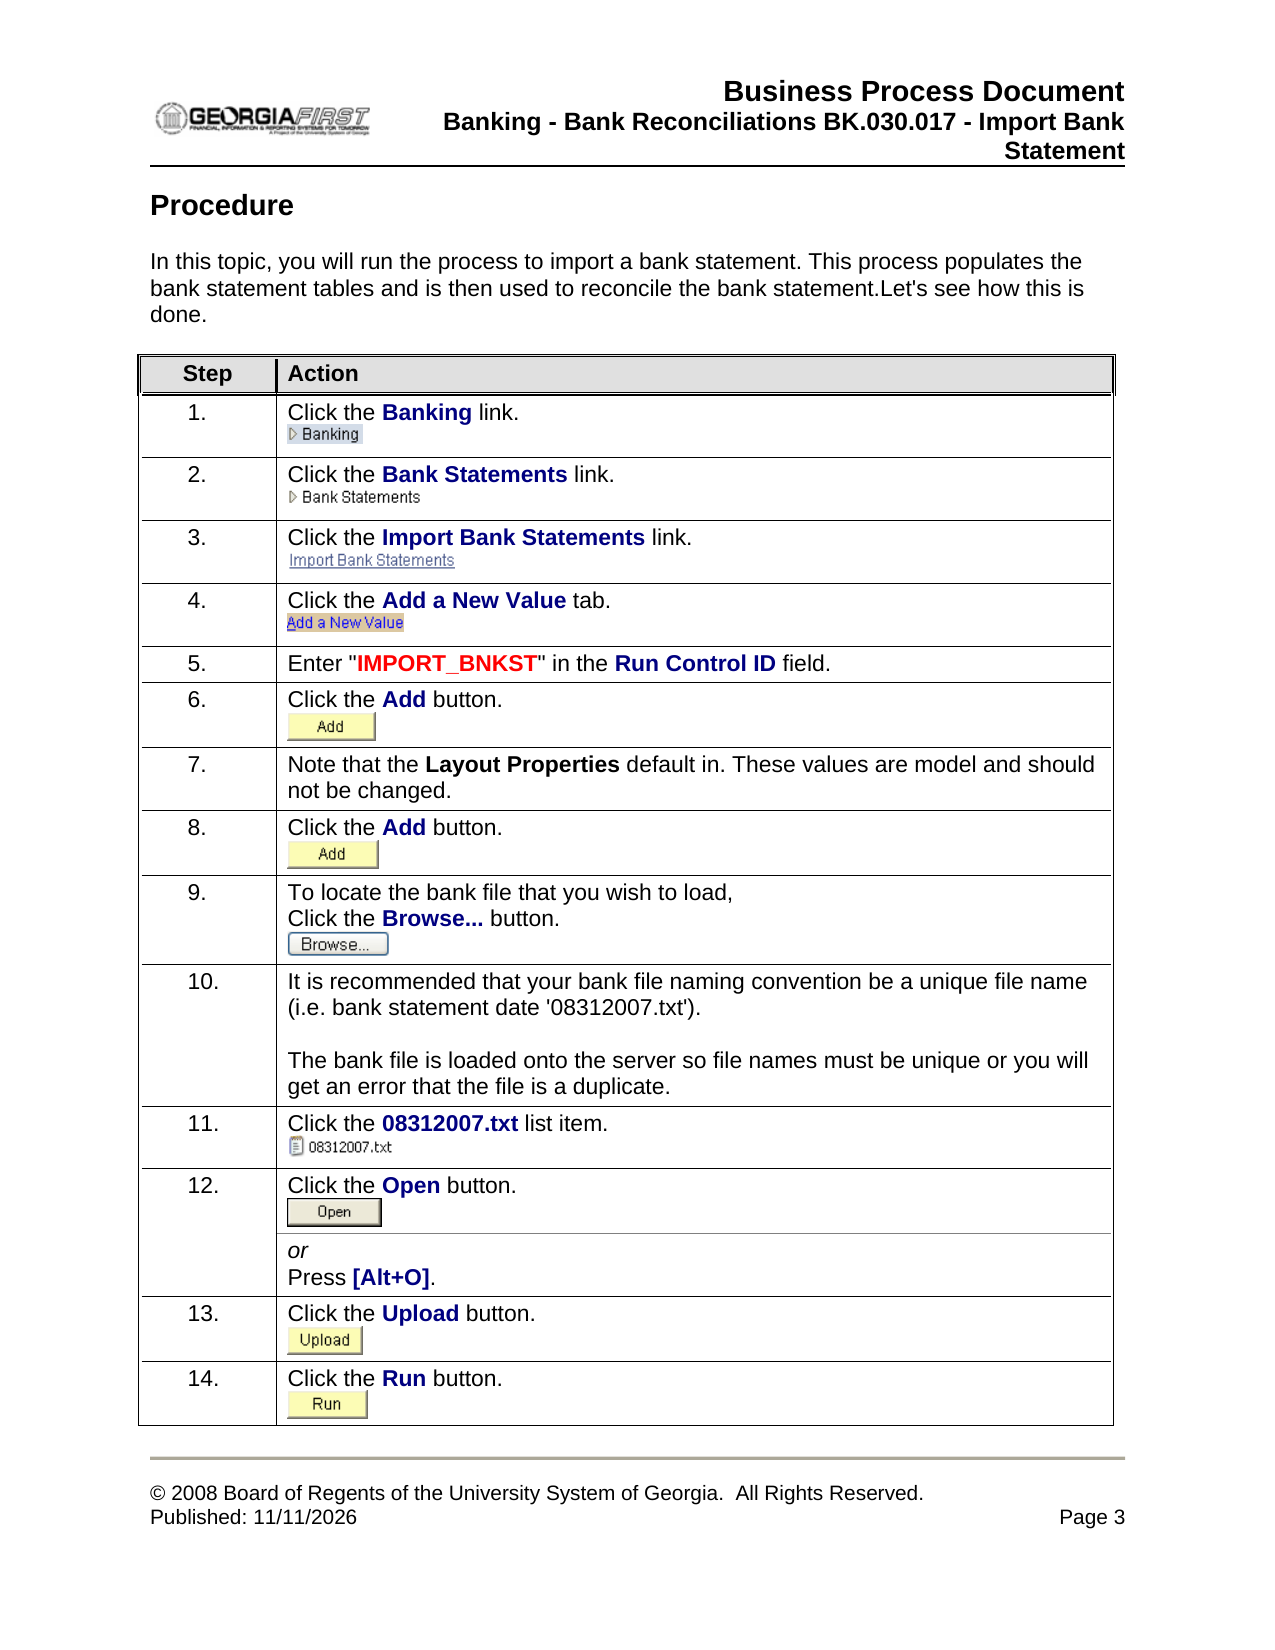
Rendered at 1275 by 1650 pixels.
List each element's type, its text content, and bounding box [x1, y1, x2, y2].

table_cell Note that the Layout Properties default in. These values are model and should not be changed. [277, 747, 1113, 810]
subtitle Procedure [150, 188, 1125, 222]
table_cell Click the Open button. [277, 1168, 1113, 1233]
picture [287, 1390, 368, 1419]
table_cell [139, 583, 276, 646]
picture [287, 424, 363, 444]
picture [287, 931, 390, 957]
text In this topic, you will run the process to import a bank statement. This process populates the bank statement tables and is then used to reconcile the bank statement.Let's see how this is done. [150, 248, 1125, 327]
table_cell [139, 1361, 276, 1425]
table_cell Click the Import Bank Statements link. [277, 520, 1113, 583]
picture [150, 99, 376, 139]
picture [287, 840, 379, 869]
table_cell [139, 810, 276, 874]
table_cell [139, 682, 276, 747]
table_cell [139, 1106, 276, 1168]
table_cell Click the Add a New Value tab. [277, 583, 1113, 646]
table_cell [139, 520, 276, 583]
table_cell Click the Run button. [277, 1361, 1113, 1425]
table_cell Click the 08312007.txt list item. [277, 1106, 1113, 1168]
table_cell or Press [Alt+O]. [277, 1233, 1113, 1296]
table_cell It is recommended that your bank file naming convention be a unique file name (i.e. bank statement date '08312007.txt'). The bank file is loaded onto the server so file names must be unique or you will get an error that the file is a duplicate. [277, 964, 1113, 1106]
table_cell [139, 875, 276, 964]
table_cell [139, 392, 276, 457]
table_cell Enter "IMPORT_BNKST" in the Run Control ID field. [277, 646, 1113, 682]
picture [287, 1135, 408, 1158]
table_cell [139, 1168, 276, 1233]
table_cell Click the Upload button. [277, 1296, 1113, 1361]
table_cell [139, 747, 276, 810]
table_cell [139, 1296, 276, 1361]
table_cell Click the Banking link. [277, 392, 1113, 457]
table_cell [139, 1233, 276, 1296]
picture [287, 1326, 363, 1355]
table_cell To locate the bank file that you wish to load, Click the Browse... button. [277, 875, 1113, 964]
picture [287, 487, 421, 507]
picture [287, 613, 404, 632]
table_cell [139, 457, 276, 520]
table_header Step [141, 357, 276, 392]
picture [287, 550, 455, 570]
table_cell [139, 646, 276, 682]
table_cell Click the Add button. [277, 682, 1113, 747]
picture [287, 712, 376, 741]
table_cell Click the Bank Statements link. [277, 457, 1113, 520]
table_cell Click the Add button. [277, 810, 1113, 874]
table_header Action [276, 357, 1112, 392]
table_cell [139, 964, 276, 1106]
picture [287, 1198, 382, 1227]
